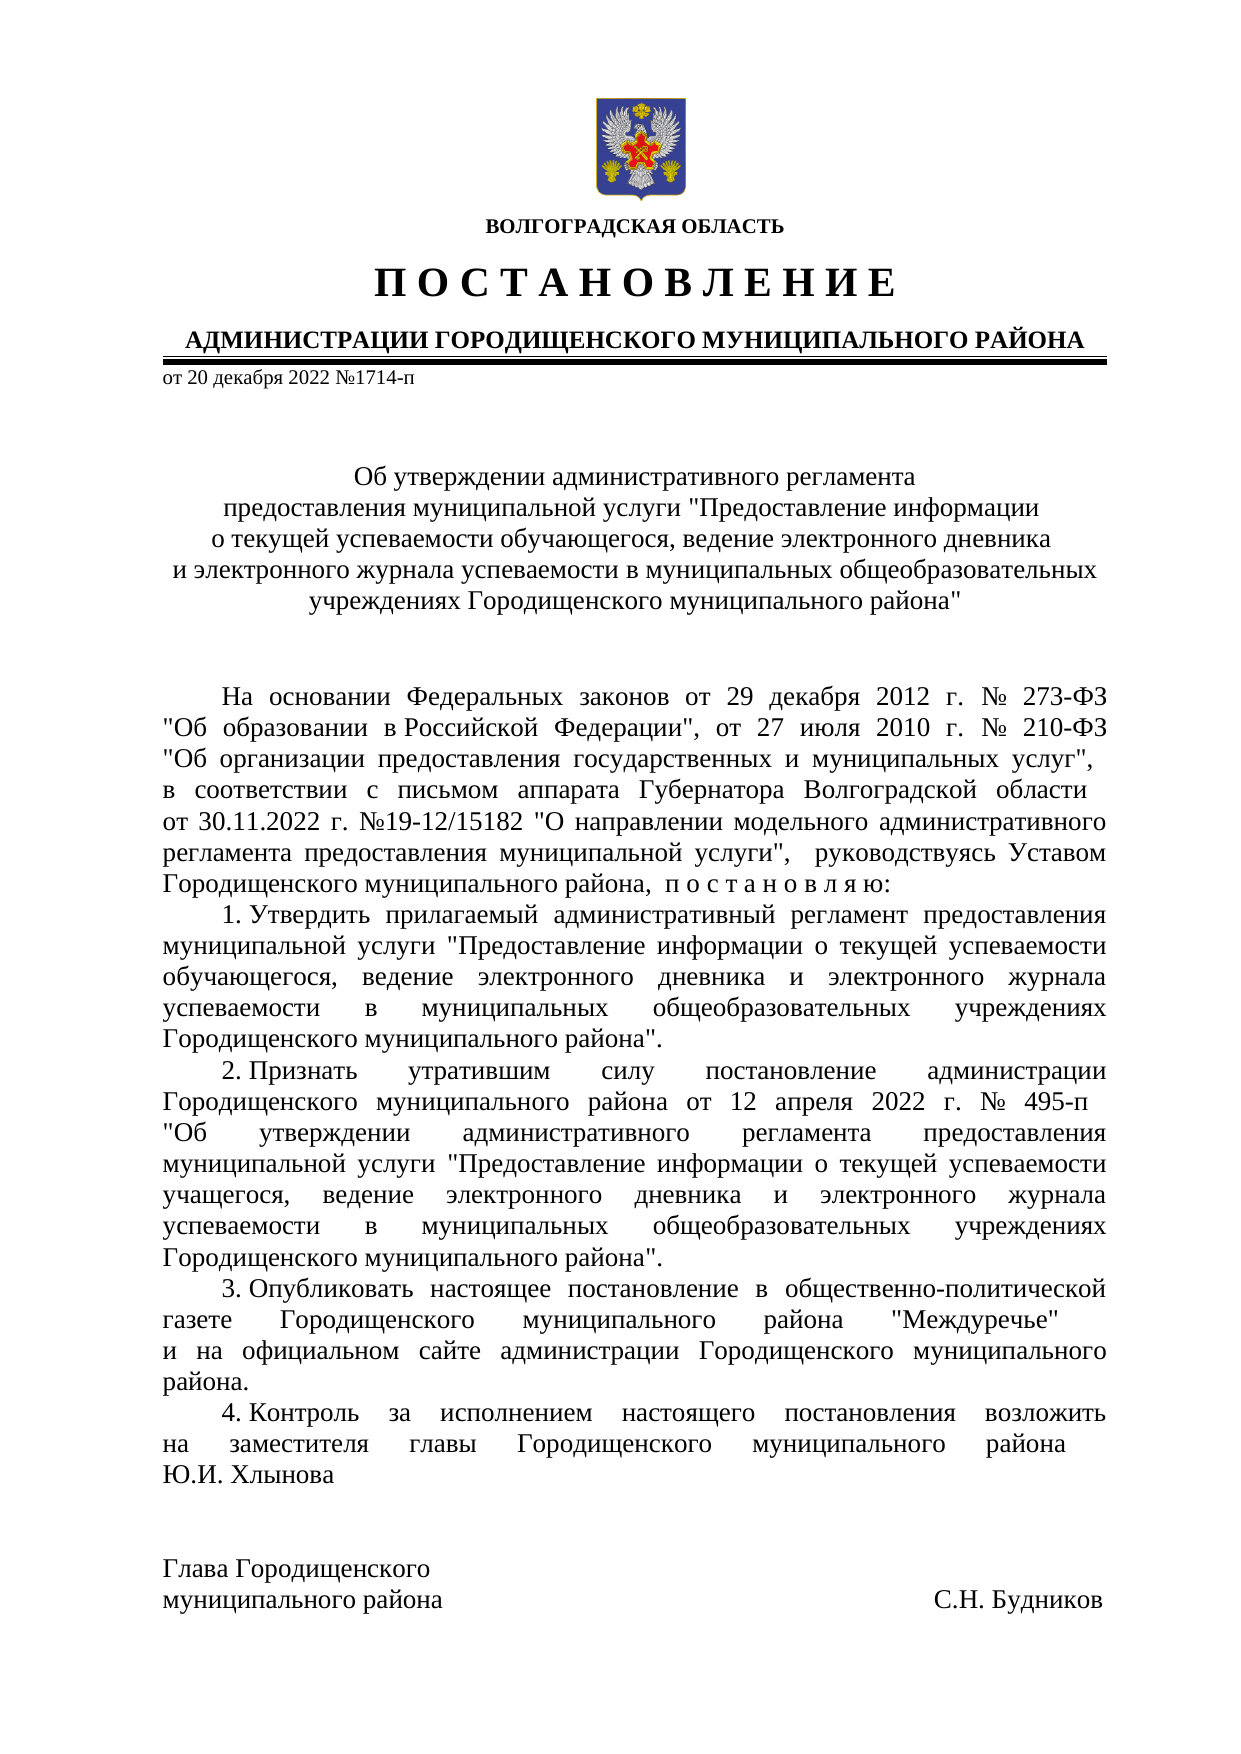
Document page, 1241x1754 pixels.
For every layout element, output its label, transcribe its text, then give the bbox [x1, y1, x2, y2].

title предоставления муниципальной услуги "Предоставление информации о текущей успеваемости обучающегося, ведение электронного дневника и электронного журнала успеваемости в муниципальных общеобразовательных учреждениях Городищенского муниципального района" [162, 491, 1107, 615]
text На основании Федеральных законов от 29 декабря 2012 г. № 273-ФЗ "Об образовании в Российской Федерации", от 27 июля 2010 г. № 210-ФЗ "Об организации предоставления государственных и муниципальных услуг", в соответствии с письмом аппарата Губернатора Волгоградской области от 30.11.2022 г. №19-12/15182 "О направлении модельного административного регламента предоставления муниципальной услуги", руководствуясь Уставом Городищенского муниципального района, п о с т а н о в л я ю: [162, 680, 1107, 898]
text 4. Контроль за исполнением настоящего постановления возложить на заместителя главы Городищенского муниципального района Ю.И. Хлынова [162, 1396, 1107, 1490]
text муниципального района С.Н. Будников [162, 1583, 1107, 1614]
text Глава Городищенского [162, 1552, 1107, 1583]
text 2. Признать утратившим силу постановление администрации Городищенского муниципального района от 12 апреля 2022 г. № 495-п "Об утверждении административного регламента предоставления муниципальной услуги "Предоставление информации о текущей успеваемости учащегося, ведение электронного дневника и электронного журнала успеваемости в муниципальных общеобразовательных учреждениях Городищенского муниципального района". [162, 1054, 1107, 1206]
title Об утверждении административного регламента [162, 459, 1107, 491]
text ВОЛГОГРАДСКАЯ ОБЛАСТЬ [162, 214, 1107, 238]
text от 20 декабря 2022 №1714-п [162, 365, 1107, 389]
text П О С Т А Н О В Л Е Н И Е [162, 258, 1107, 306]
text 3. Опубликовать настоящее постановление в общественно-политической газете Городищенского муниципального района "Междуречье" и на официальном сайте администрации Городищенского муниципального района. [162, 1272, 1107, 1396]
text 1. Утвердить прилагаемый административный регламент предоставления муниципальной услуги "Предоставление информации о текущей успеваемости обучающегося, ведение электронного дневника и электронного журнала успеваемости в муниципальных общеобразовательных учреждениях Городищенского муниципального района". [162, 991, 1107, 1054]
text АДМИНИСТРАЦИИ ГОРОДИЩЕНСКОГО МУНИЦИПАЛЬНОГО РАЙОНА [162, 325, 1107, 365]
text 2. Признать утратившим силу постановление администрации Городищенского муниципального района от 12 апреля 2022 г. № 495-п "Об утверждении административного регламента предоставления муниципальной услуги "Предоставление информации о текущей успеваемости учащегося, ведение электронного дневника и электронного журнала успеваемости в муниципальных общеобразовательных учреждениях Городищенского муниципального района". [162, 1207, 1107, 1272]
picture [596, 98, 686, 201]
text 1. Утвердить прилагаемый административный регламент предоставления муниципальной услуги "Предоставление информации о текущей успеваемости обучающегося, ведение электронного дневника и электронного журнала успеваемости в муниципальных общеобразовательных учреждениях Городищенского муниципального района". [162, 898, 1107, 1019]
